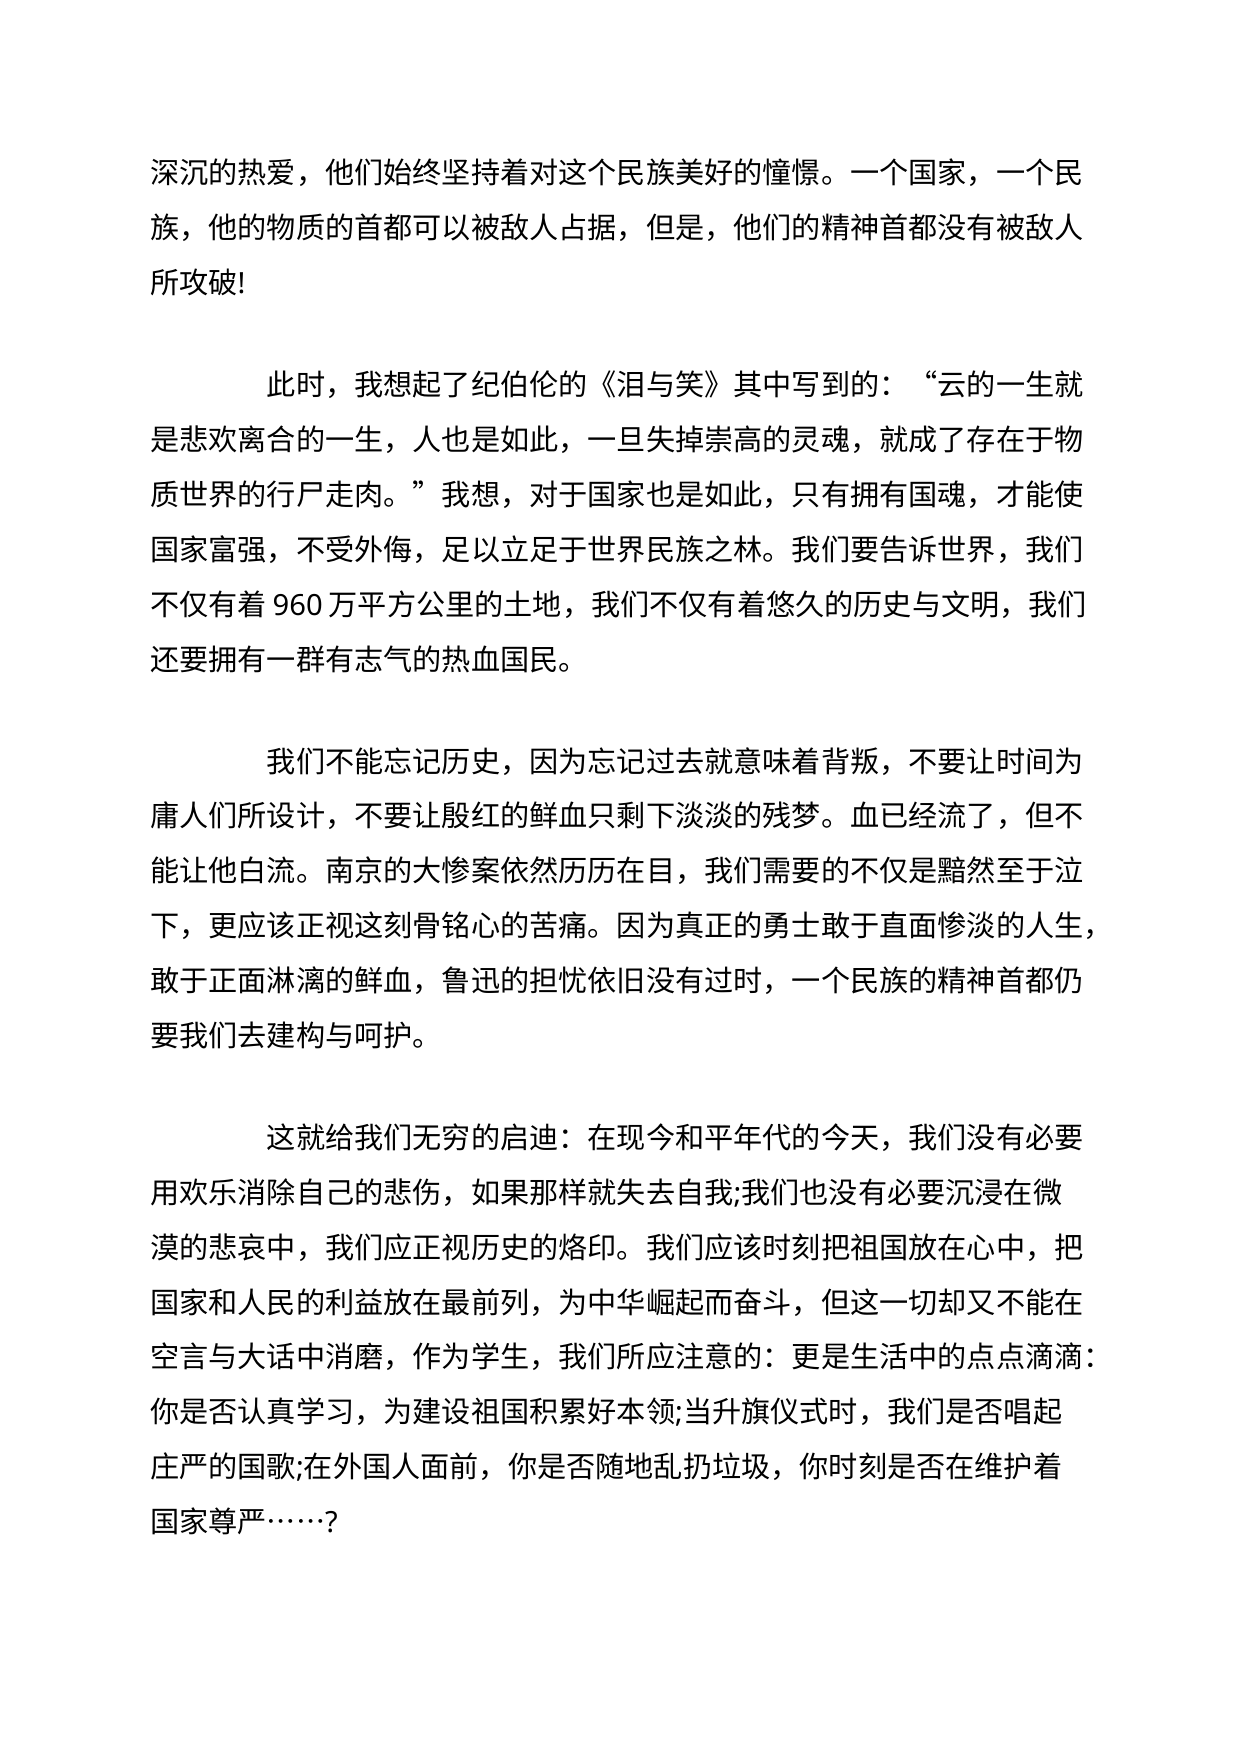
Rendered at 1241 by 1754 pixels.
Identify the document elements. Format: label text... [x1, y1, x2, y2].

text 我们不能忘记历史，因为忘记过去就意味着背叛，不要让时间为庸人们所设计，不要让殷红的鲜血只剩下淡淡的残梦。血已经流了，但不能让他白流。南京的大惨案依然历历在目，我们需要的不仅是黯然至于泣下，更应该正视这刻骨铭心的苦痛。因为真正的勇士敢于直面惨淡的人生，敢于正面淋漓的鲜血，鲁迅的担忧依旧没有过时，一个民族的精神首都仍要我们去建构与呵护。 [150, 738, 1090, 1055]
text 这就给我们无穷的启迪：在现今和平年代的今天，我们没有必要用欢乐消除自己的悲伤，如果那样就失去自我;我们也没有必要沉浸在微漠的悲哀中，我们应正视历史的烙印。我们应该时刻把祖国放在心中，把国家和人民的利益放在最前列，为中华崛起而奋斗，但这一切却又不能在空言与大话中消磨，作为学生，我们所应注意的：更是生活中的点点滴滴：你是否认真学习，为建设祖国积累好本领;当升旗仪式时，我们是否唱起庄严的国歌;在外国人面前，你是否随地乱扔垃圾，你时刻是否在维护着国家尊严……? [150, 1114, 1090, 1541]
text 此时，我想起了纪伯伦的《泪与笑》其中写到的：“云的一生就是悲欢离合的一生，人也是如此，一旦失掉崇高的灵魂，就成了存在于物质世界的行尸走肉。”我想，对于国家也是如此，只有拥有国魂，才能使国家富强，不受外侮，足以立足于世界民族之林。我们要告诉世界，我们不仅有着960万平方公里的土地，我们不仅有着悠久的历史与文明，我们还要拥有一群有志气的热血国民。 [150, 362, 1090, 679]
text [150, 150, 1090, 302]
